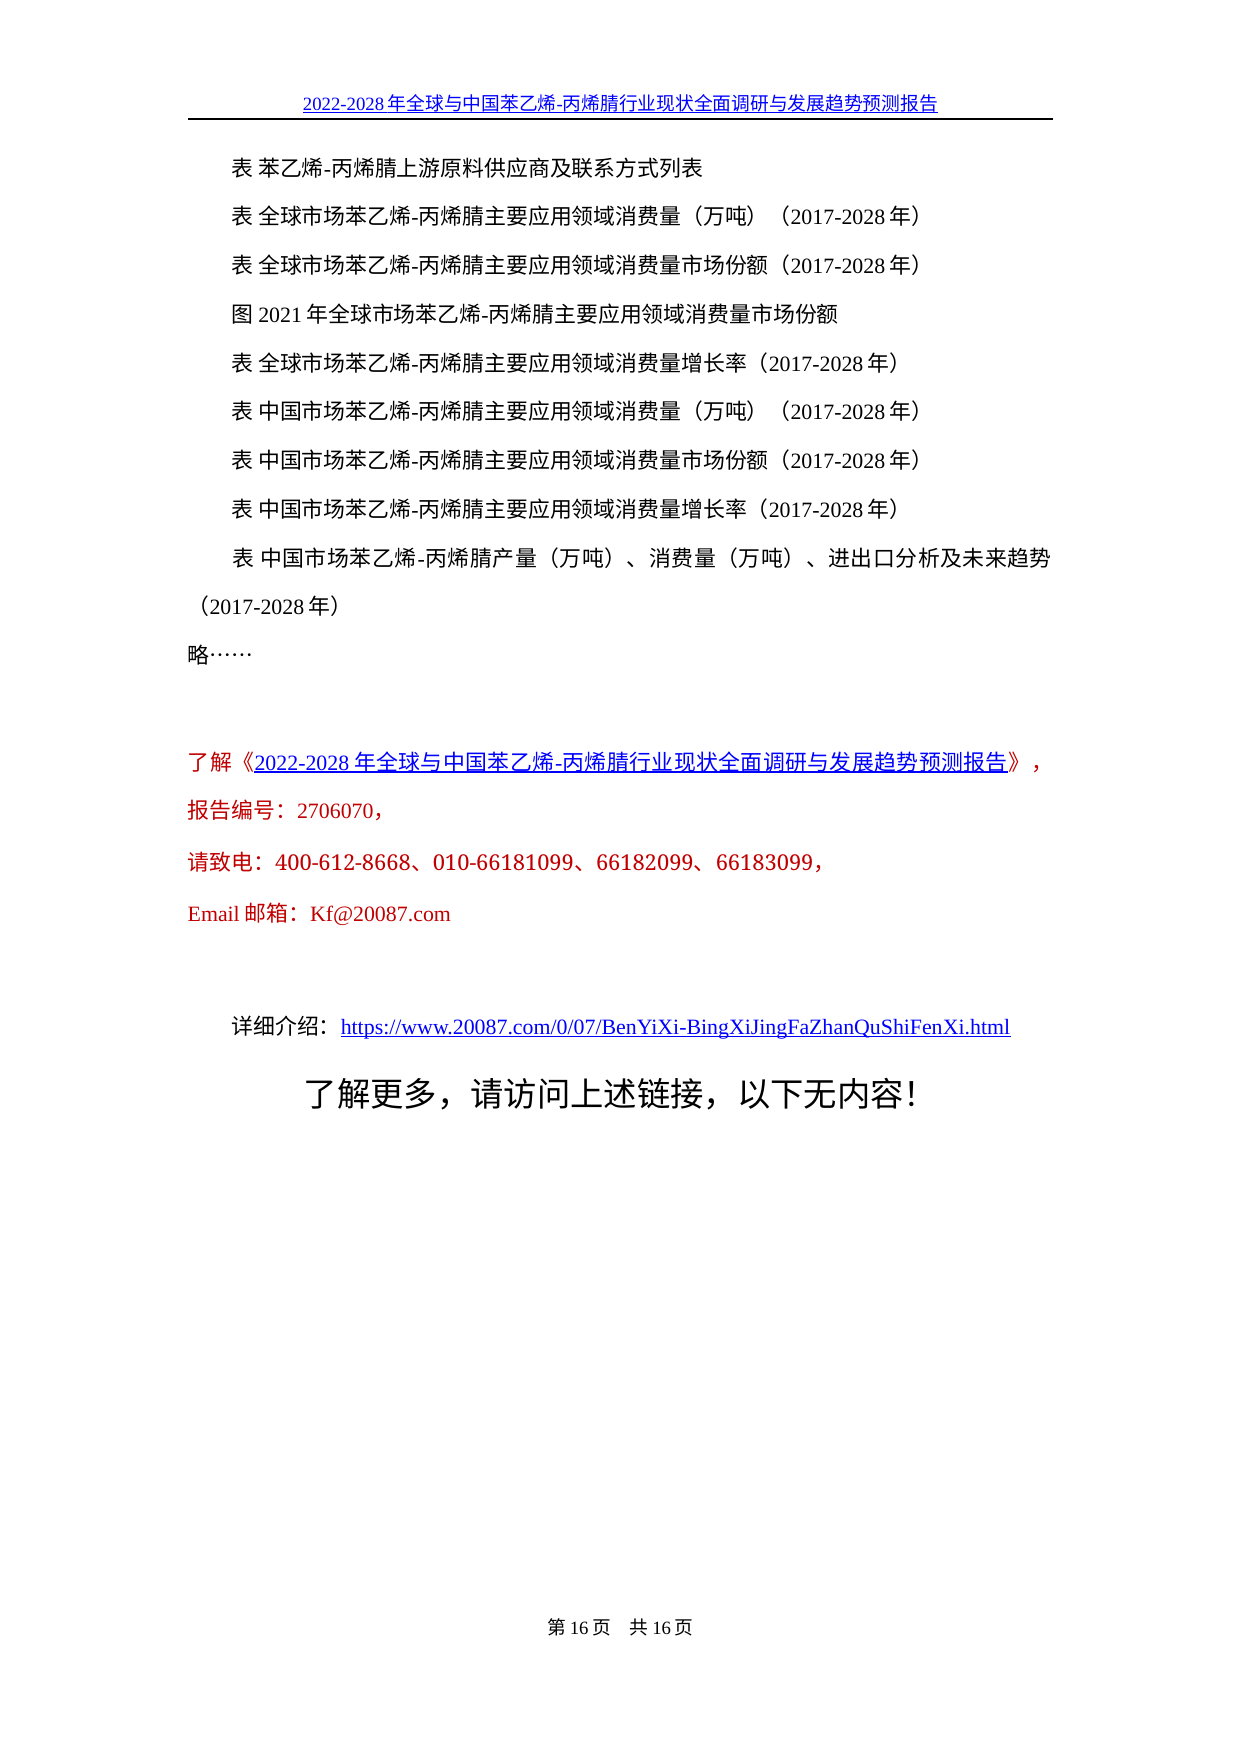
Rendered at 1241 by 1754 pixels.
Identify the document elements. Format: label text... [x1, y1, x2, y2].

text 请致电：400-612-8668、010-66181099、66182099、66183099， [187, 844, 1053, 877]
title 了解更多，请访问上述链接，以下无内容！ [187, 1059, 1053, 1124]
text 了解《2022-2028年全球与中国苯乙烯-丙烯腈行业现状全面调研与发展趋势预测报告》，报告编号：2706070， [187, 744, 1053, 825]
text 详细介绍：https://www.20087.com/0/07/BenYiXi-BingXiJingFaZhanQuShiFenXi.html [187, 1009, 1053, 1041]
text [187, 150, 1053, 670]
text Email邮箱：Kf@20087.com [187, 896, 1053, 928]
